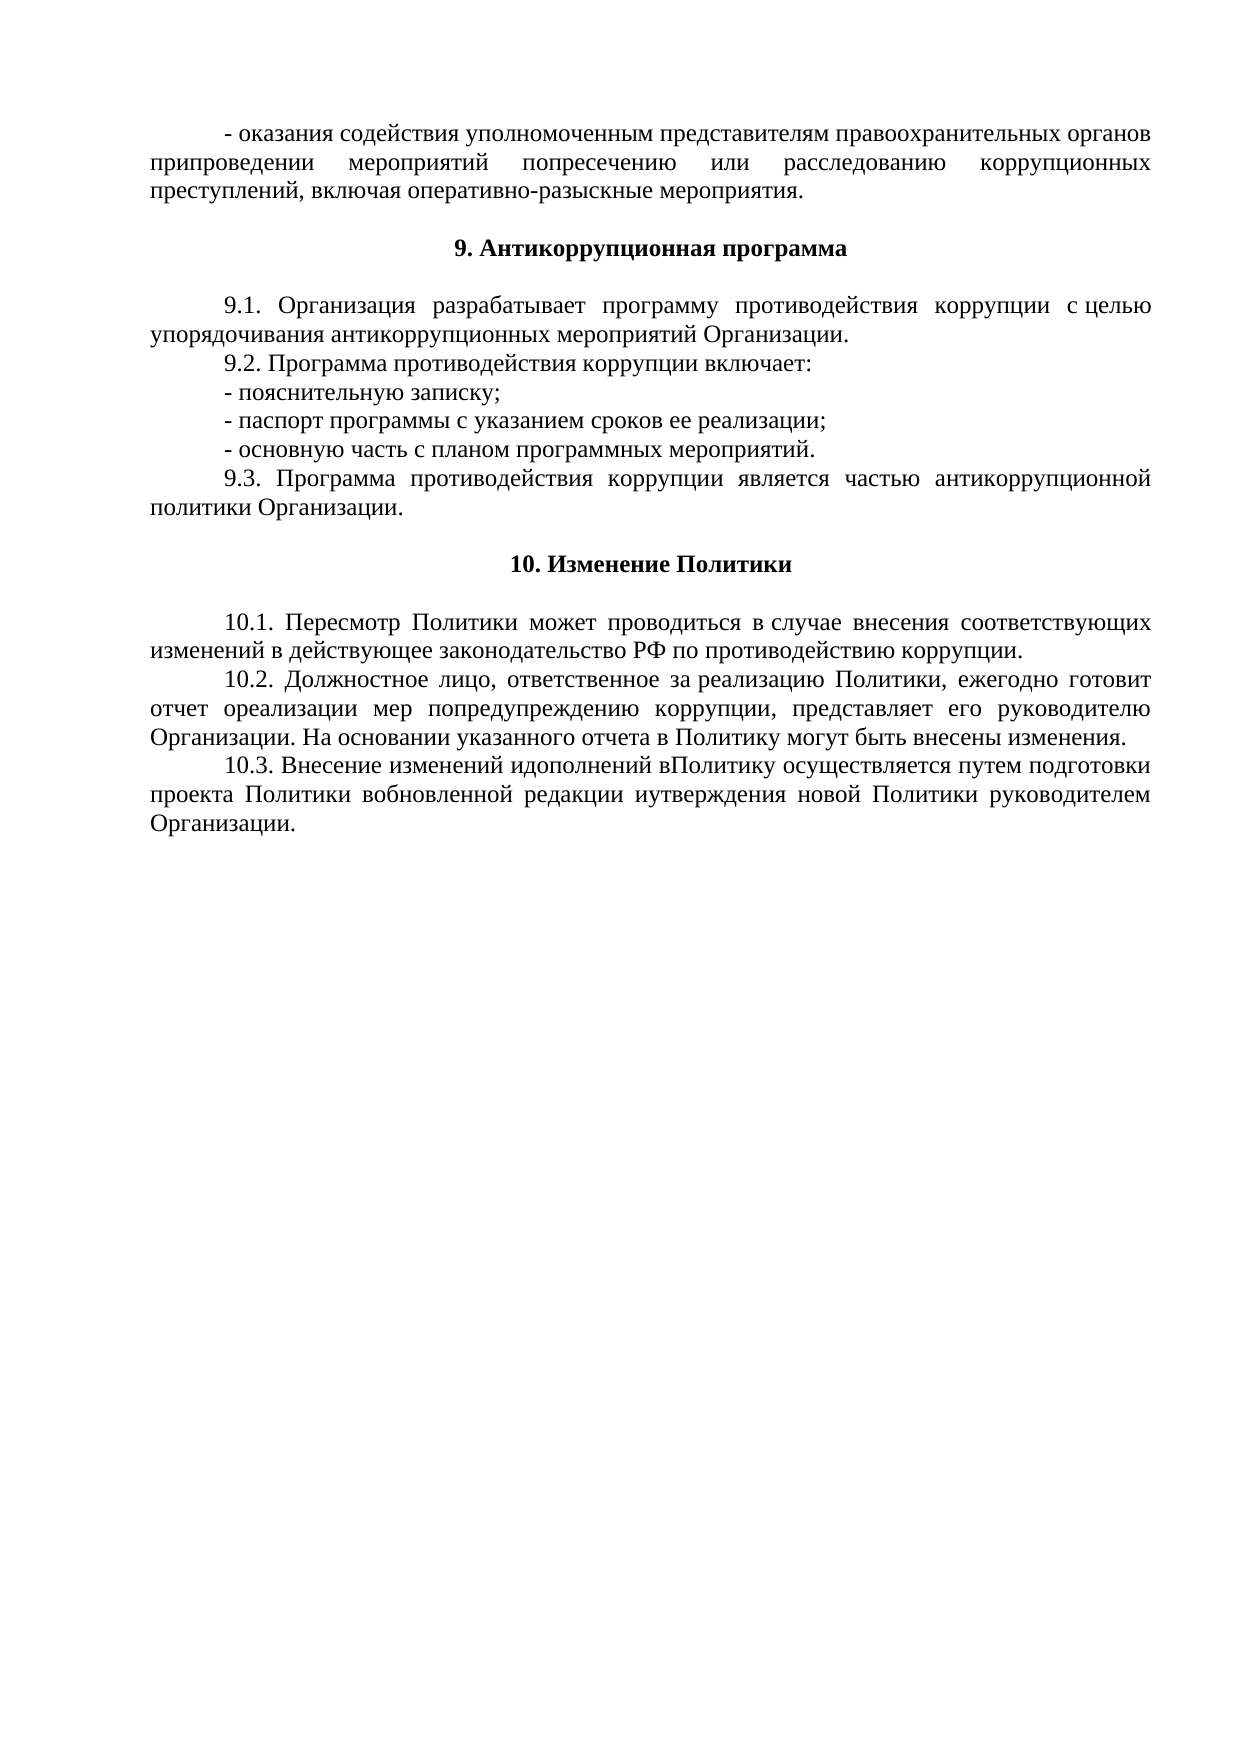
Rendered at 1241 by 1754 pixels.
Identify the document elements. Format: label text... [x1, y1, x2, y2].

text 9.2. Программа противодействия коррупции включает: [150, 348, 1152, 377]
text - оказания содействия уполномоченным представителям правоохранительных органов припроведении мероприятий попресечению или расследованию коррупционных преступлений, включая оперативно-разыскные мероприятия. [150, 118, 1152, 204]
text 10. Изменение Политики [150, 549, 1152, 578]
text - паспорт программы с указанием сроков ее реализации; [224, 406, 1152, 434]
text 10.3. Внесение изменений идополнений вПолитику осуществляется путем подготовки проекта Политики вобновленной редакции иутверждения новой Политики руководителем Организации. [150, 751, 1152, 837]
text - основную часть с планом программных мероприятий. [224, 434, 1152, 463]
text 9.1. Организация разрабатывает программу противодействия коррупции с целью упорядочивания антикоррупционных мероприятий Организации. [150, 291, 1152, 348]
text 9. Антикоррупционная программа [150, 233, 1152, 262]
text 10.2. Должностное лицо, ответственное за реализацию Политики, ежегодно готовит отчет ореализации мер попредупреждению коррупции, представляет его руководителю Организации. На основании указанного отчета в Политику могут быть внесены изменения. [150, 664, 1152, 751]
text - пояснительную записку; [224, 377, 1152, 406]
text 10.1. Пересмотр Политики может проводиться в случае внесения соответствующих изменений в действующее законодательство РФ по противодействию коррупции. [150, 607, 1152, 664]
text 9.3. Программа противодействия коррупции является частью антикоррупционной политики Организации. [150, 463, 1152, 521]
